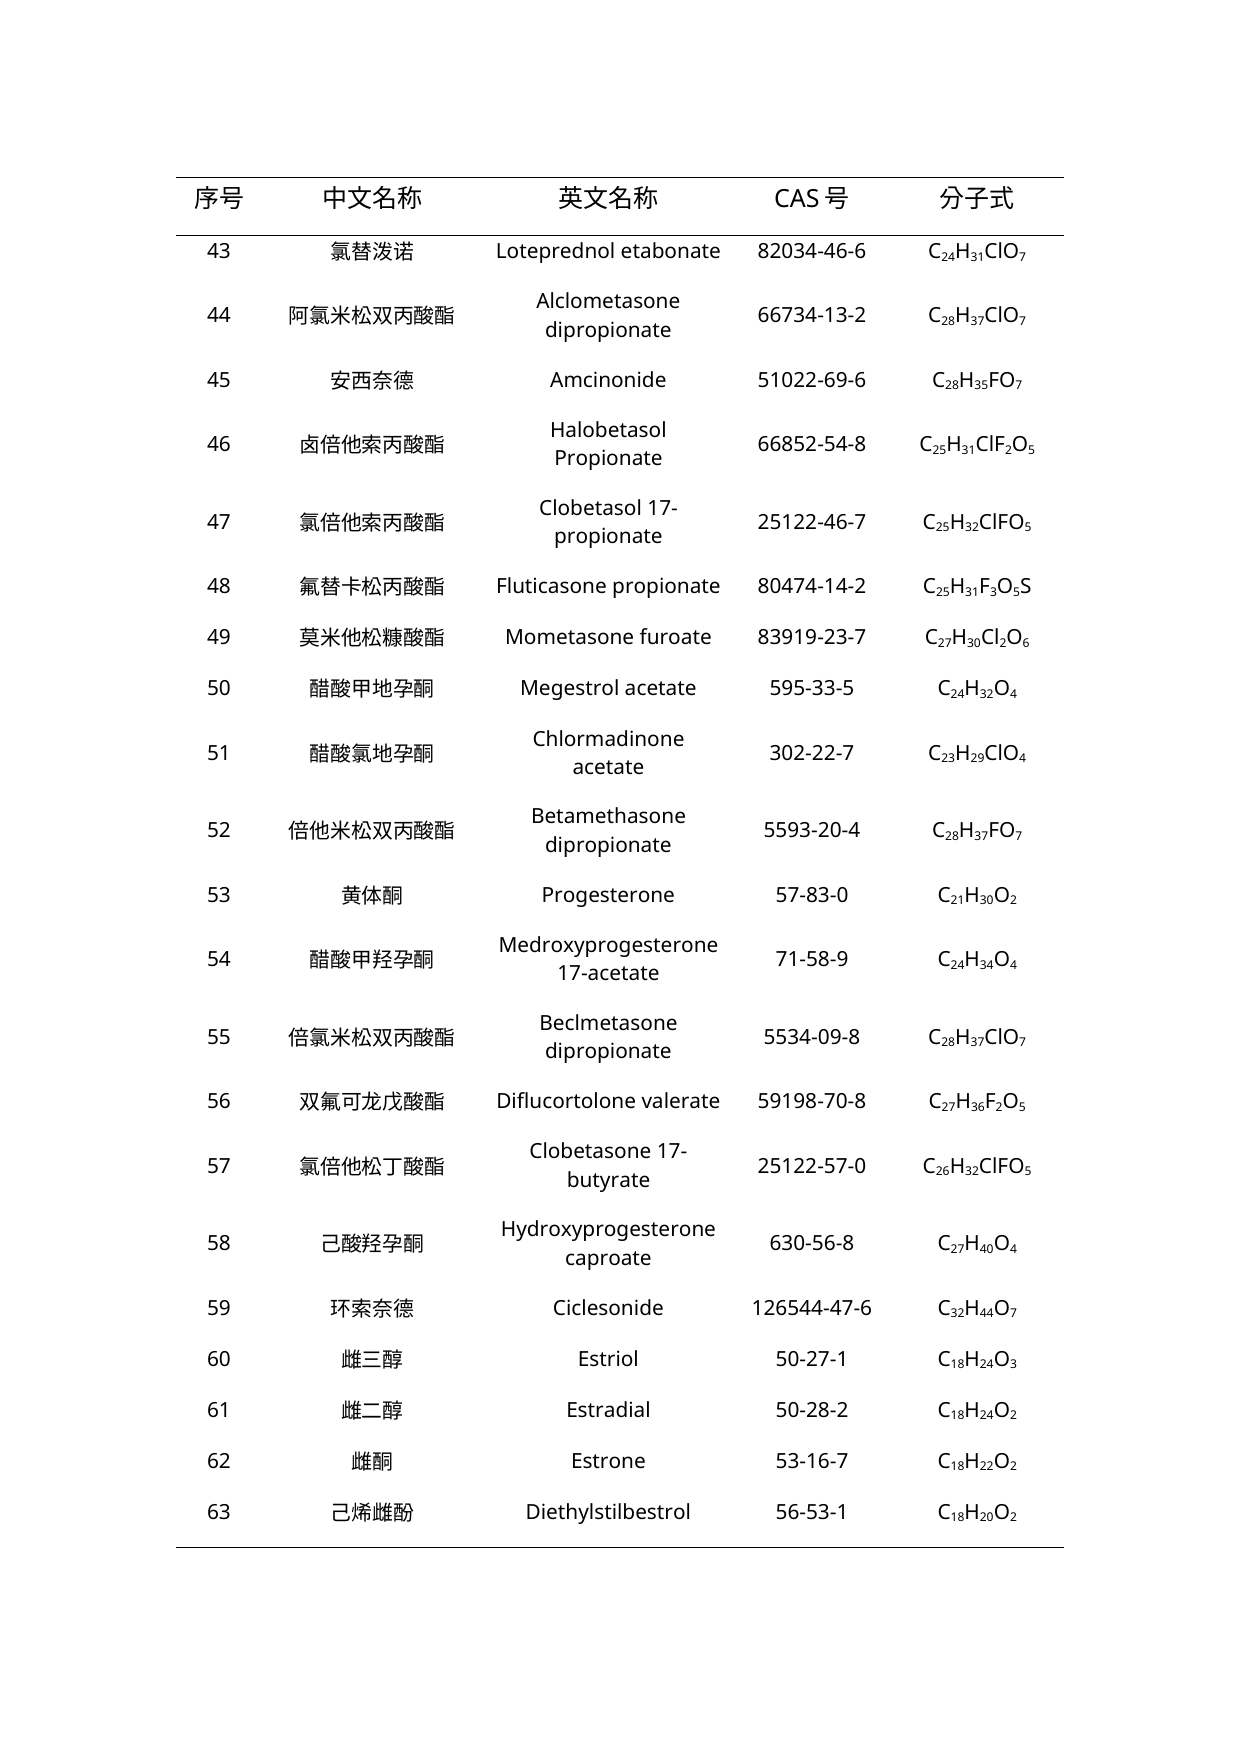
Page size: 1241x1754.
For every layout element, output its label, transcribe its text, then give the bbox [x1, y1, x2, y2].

table_cell C25H31ClF2O5 [890, 415, 1064, 493]
table_cell 71-58-9 [734, 930, 890, 1008]
table_cell 阿氯米松双丙酸酯 [261, 286, 483, 364]
table_cell 氯替泼诺 [261, 236, 483, 286]
table_cell 安西奈德 [261, 364, 483, 415]
table_cell 43 [176, 236, 261, 286]
table_cell Hydroxyprogesterone caproate [483, 1214, 734, 1292]
table_cell 57-83-0 [734, 879, 890, 930]
table_cell 66852-54-8 [734, 415, 890, 493]
table_cell C24H32O4 [890, 673, 1064, 724]
table_cell 55 [176, 1008, 261, 1086]
table_cell 环索奈德 [261, 1292, 483, 1343]
table_header CAS号 [734, 178, 890, 235]
table_cell 126544-47-6 [734, 1292, 890, 1343]
table_cell C28H37ClO7 [890, 1008, 1064, 1086]
table_cell 氯倍他松丁酸酯 [261, 1137, 483, 1214]
table_cell C23H29ClO4 [890, 724, 1064, 801]
table_cell 54 [176, 930, 261, 1008]
table_cell 25122-57-0 [734, 1137, 890, 1214]
table_cell 53-16-7 [734, 1445, 890, 1496]
table_cell Alclometasone dipropionate [483, 286, 734, 364]
table_cell Fluticasone propionate [483, 571, 734, 622]
table_cell C25H31F3O5S [890, 571, 1064, 622]
table_cell 卤倍他索丙酸酯 [261, 415, 483, 493]
table_cell 48 [176, 571, 261, 622]
table_header 英文名称 [483, 178, 734, 235]
table_cell C18H24O3 [890, 1343, 1064, 1394]
table_cell Diflucortolone valerate [483, 1086, 734, 1137]
table_cell 59 [176, 1292, 261, 1343]
table_cell C26H32ClFO5 [890, 1137, 1064, 1214]
table_cell 52 [176, 801, 261, 879]
table_header 中文名称 [261, 178, 483, 235]
table_cell Chlormadinone acetate [483, 724, 734, 801]
table_cell 82034-46-6 [734, 236, 890, 286]
table_cell 雌三醇 [261, 1343, 483, 1394]
table_header 分子式 [890, 178, 1064, 235]
table_cell Megestrol acetate [483, 673, 734, 724]
table_cell 56-53-1 [734, 1496, 890, 1547]
table_cell Estrone [483, 1445, 734, 1496]
table_cell C24H31ClO7 [890, 236, 1064, 286]
table_cell 60 [176, 1343, 261, 1394]
table_cell 5593-20-4 [734, 801, 890, 879]
table_cell 62 [176, 1445, 261, 1496]
table_cell 630-56-8 [734, 1214, 890, 1292]
table_cell 雌酮 [261, 1445, 483, 1496]
table_cell C18H24O2 [890, 1394, 1064, 1445]
table_cell 50 [176, 673, 261, 724]
table_cell Betamethasone dipropionate [483, 801, 734, 879]
table_cell Ciclesonide [483, 1292, 734, 1343]
table_cell 46 [176, 415, 261, 493]
table_cell 49 [176, 622, 261, 673]
table_cell 63 [176, 1496, 261, 1547]
table_cell C21H30O2 [890, 879, 1064, 930]
table_cell 25122-46-7 [734, 493, 890, 571]
table_cell C28H35FO7 [890, 364, 1064, 415]
table_cell C27H40O4 [890, 1214, 1064, 1292]
table_cell 83919-23-7 [734, 622, 890, 673]
table_cell 595-33-5 [734, 673, 890, 724]
table_cell 80474-14-2 [734, 571, 890, 622]
table_cell 47 [176, 493, 261, 571]
table_cell 45 [176, 364, 261, 415]
table_cell 50-28-2 [734, 1394, 890, 1445]
table_cell C25H32ClFO5 [890, 493, 1064, 571]
table_cell Clobetasone 17-butyrate [483, 1137, 734, 1214]
table_cell Halobetasol Propionate [483, 415, 734, 493]
table_cell 50-27-1 [734, 1343, 890, 1394]
table_cell Clobetasol 17-propionate [483, 493, 734, 571]
table_cell Mometasone furoate [483, 622, 734, 673]
table_cell 53 [176, 879, 261, 930]
table_cell 醋酸甲地孕酮 [261, 673, 483, 724]
table_cell Beclmetasone dipropionate [483, 1008, 734, 1086]
table_cell C28H37FO7 [890, 801, 1064, 879]
table_cell Loteprednol etabonate [483, 236, 734, 286]
table_cell 氯倍他索丙酸酯 [261, 493, 483, 571]
table_cell C18H20O2 [890, 1496, 1064, 1547]
table_cell 倍他米松双丙酸酯 [261, 801, 483, 879]
table_cell 61 [176, 1394, 261, 1445]
table_cell 醋酸甲羟孕酮 [261, 930, 483, 1008]
table_cell 氟替卡松丙酸酯 [261, 571, 483, 622]
table_cell 黄体酮 [261, 879, 483, 930]
table_cell C28H37ClO7 [890, 286, 1064, 364]
table_cell 己烯雌酚 [261, 1496, 483, 1547]
table_cell 51022-69-6 [734, 364, 890, 415]
table_cell Progesterone [483, 879, 734, 930]
table_cell C18H22O2 [890, 1445, 1064, 1496]
table_header 序号 [176, 178, 261, 235]
table_cell Estradial [483, 1394, 734, 1445]
table_cell 莫米他松糠酸酯 [261, 622, 483, 673]
table_cell 双氟可龙戊酸酯 [261, 1086, 483, 1137]
table_cell 56 [176, 1086, 261, 1137]
table_cell 5534-09-8 [734, 1008, 890, 1086]
table_cell 44 [176, 286, 261, 364]
table_cell 302-22-7 [734, 724, 890, 801]
table_cell 雌二醇 [261, 1394, 483, 1445]
table_cell Diethylstilbestrol [483, 1496, 734, 1547]
table_cell Medroxyprogesterone 17-acetate [483, 930, 734, 1008]
table_cell Estriol [483, 1343, 734, 1394]
table_cell 66734-13-2 [734, 286, 890, 364]
table_cell 己酸羟孕酮 [261, 1214, 483, 1292]
table_cell 倍氯米松双丙酸酯 [261, 1008, 483, 1086]
table_cell Amcinonide [483, 364, 734, 415]
table_cell C24H34O4 [890, 930, 1064, 1008]
table_cell 醋酸氯地孕酮 [261, 724, 483, 801]
table_cell 58 [176, 1214, 261, 1292]
table_cell 59198-70-8 [734, 1086, 890, 1137]
table_cell C27H36F2O5 [890, 1086, 1064, 1137]
table_cell C27H30Cl2O6 [890, 622, 1064, 673]
table_cell 57 [176, 1137, 261, 1214]
table_cell C32H44O7 [890, 1292, 1064, 1343]
table_cell 51 [176, 724, 261, 801]
